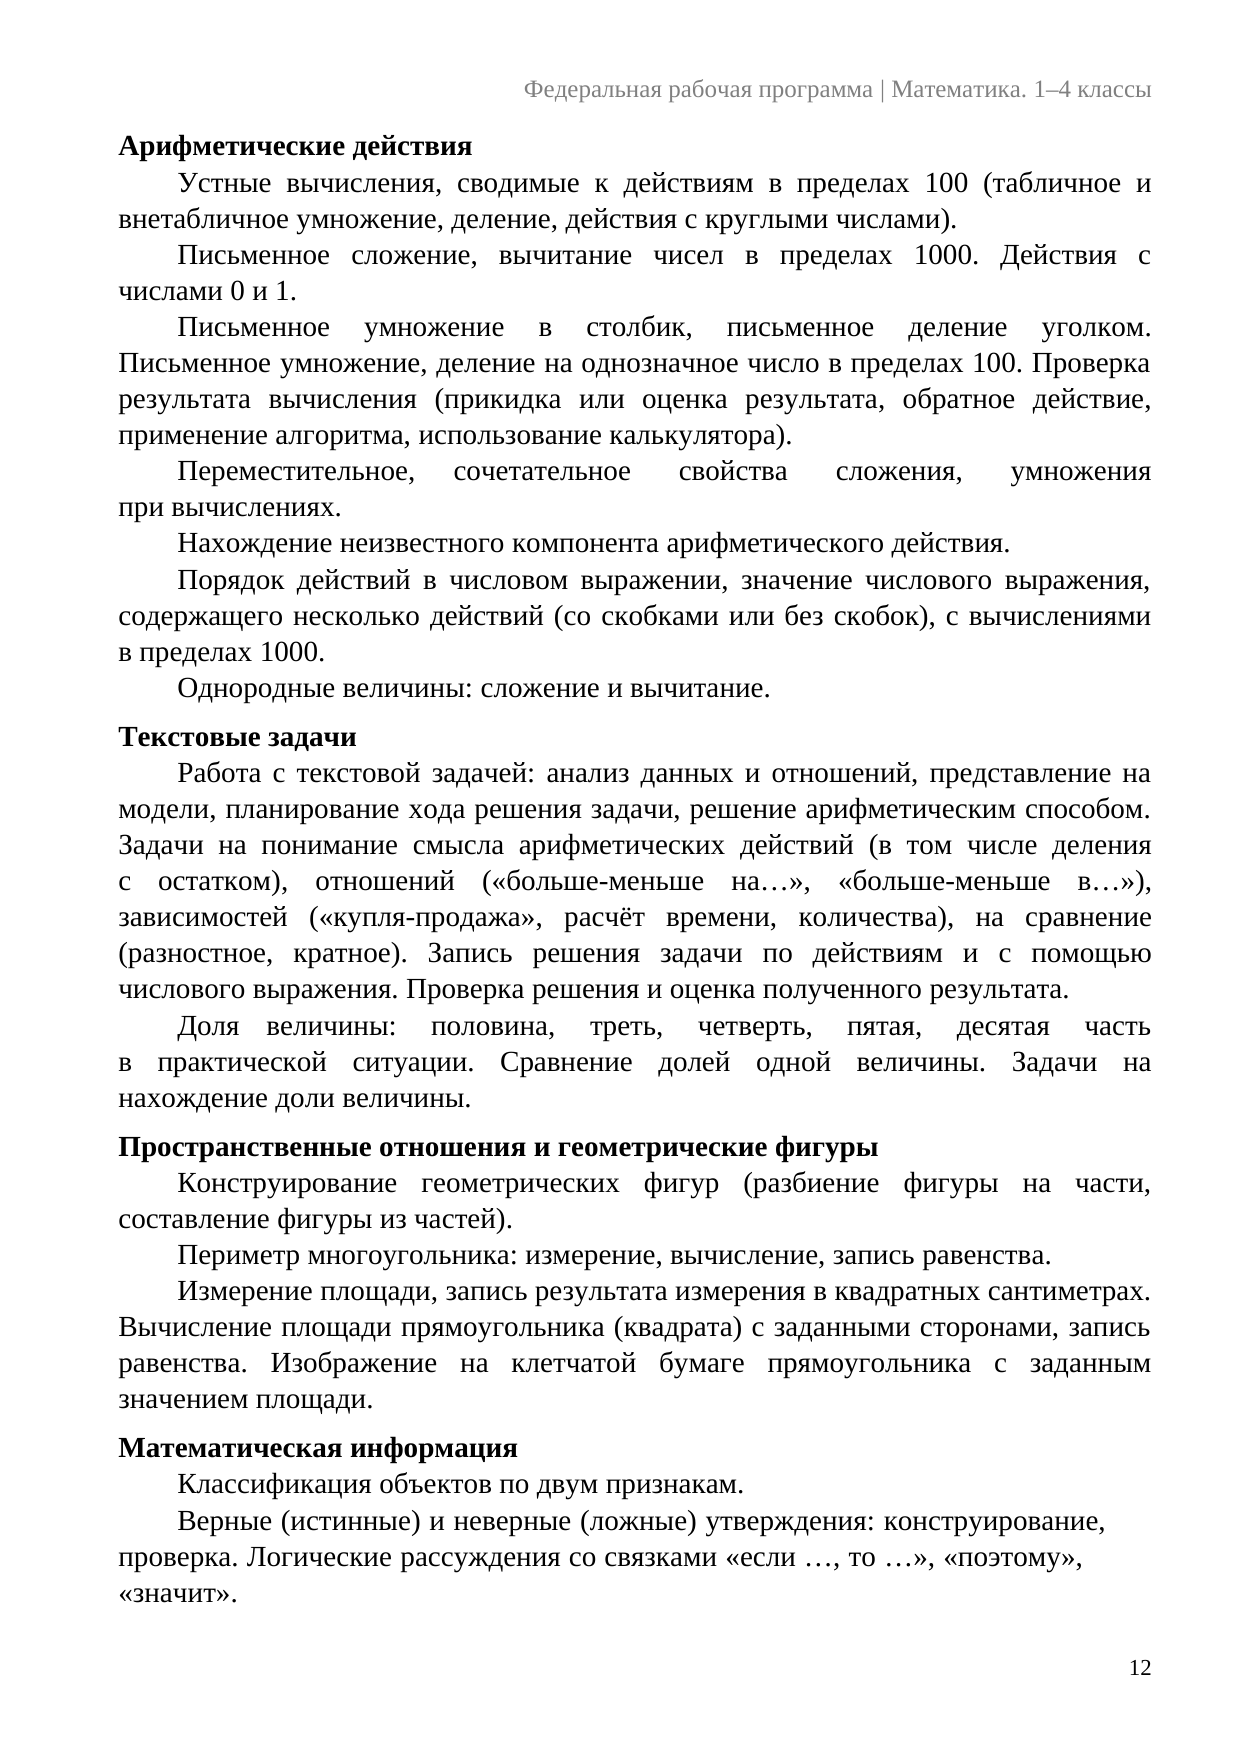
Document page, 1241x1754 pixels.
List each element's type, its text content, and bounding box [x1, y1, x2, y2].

text Классификация объектов по двум признакам. [177, 1466, 1165, 1500]
subtitle Пространственные отношения и геометрические фигуры [118, 1129, 1165, 1162]
text Доля величины: половина, треть, четверть, пятая, десятая часть в практической ситуации. Сравнение долей одной величины. Задачи на нахождение доли величины. [118, 1008, 1151, 1114]
text Верные (истинные) и неверные (ложные) утверждения: конструирование, проверка. Логические рассуждения со связками «если …, то …», «поэтому», [118, 1503, 1151, 1572]
text Письменное сложение, вычитание чисел в пределах 1000. Действия с числами 0 и 1. [118, 237, 1151, 306]
text Устные вычисления, сводимые к действиям в пределах 100 (табличное и внетабличное умножение, деление, действия с круглыми числами). [118, 165, 1151, 234]
text Измерение площади, запись результата измерения в квадратных сантиметрах. Вычисление площади прямоугольника (квадрата) с заданными сторонами, запись равенства. Изображение на клетчатой бумаге прямоугольника с заданным значением площади. [118, 1273, 1151, 1415]
subtitle Математическая информация [118, 1430, 1165, 1464]
text Периметр многоугольника: измерение, вычисление, запись равенства. [177, 1237, 1165, 1271]
text Порядок действий в числовом выражении, значение числового выражения, содержащего несколько действий (со скобками или без скобок), с вычислениями в пределах 1000. [118, 562, 1151, 668]
text Переместительное, сочетательное свойства сложения, умножения при вычислениях. [118, 453, 1152, 523]
text Однородные величины: сложение и вычитание. [177, 670, 1165, 704]
subtitle Арифметические действия [118, 128, 1165, 162]
text Письменное умножение в столбик, письменное деление уголком. Письменное умножение, деление на однозначное число в пределах 100. Проверка результата вычисления (прикидка или оценка результата, обратное действие, применение алгоритма, использование калькулятора). [118, 309, 1152, 451]
subtitle Текстовые задачи [118, 719, 1165, 752]
text «значит». [118, 1575, 1165, 1609]
text Работа с текстовой задачей: анализ данных и отношений, представление на модели, планирование хода решения задачи, решение арифметическим способом. Задачи на понимание смысла арифметических действий (в том числе деления с остатком), отношений («больше-меньше на…», «больше-меньше в…»), зависимостей («купля-продажа», расчёт времени, количества), на сравнение (разностное, кратное). Запись решения задачи по действиям и с помощью числового выражения. Проверка решения и оценка полученного результата. [118, 755, 1152, 1005]
text Нахождение неизвестного компонента арифметического действия. [177, 526, 1165, 559]
text Конструирование геометрических фигур (разбиение фигуры на части, составление фигуры из частей). [118, 1165, 1151, 1234]
